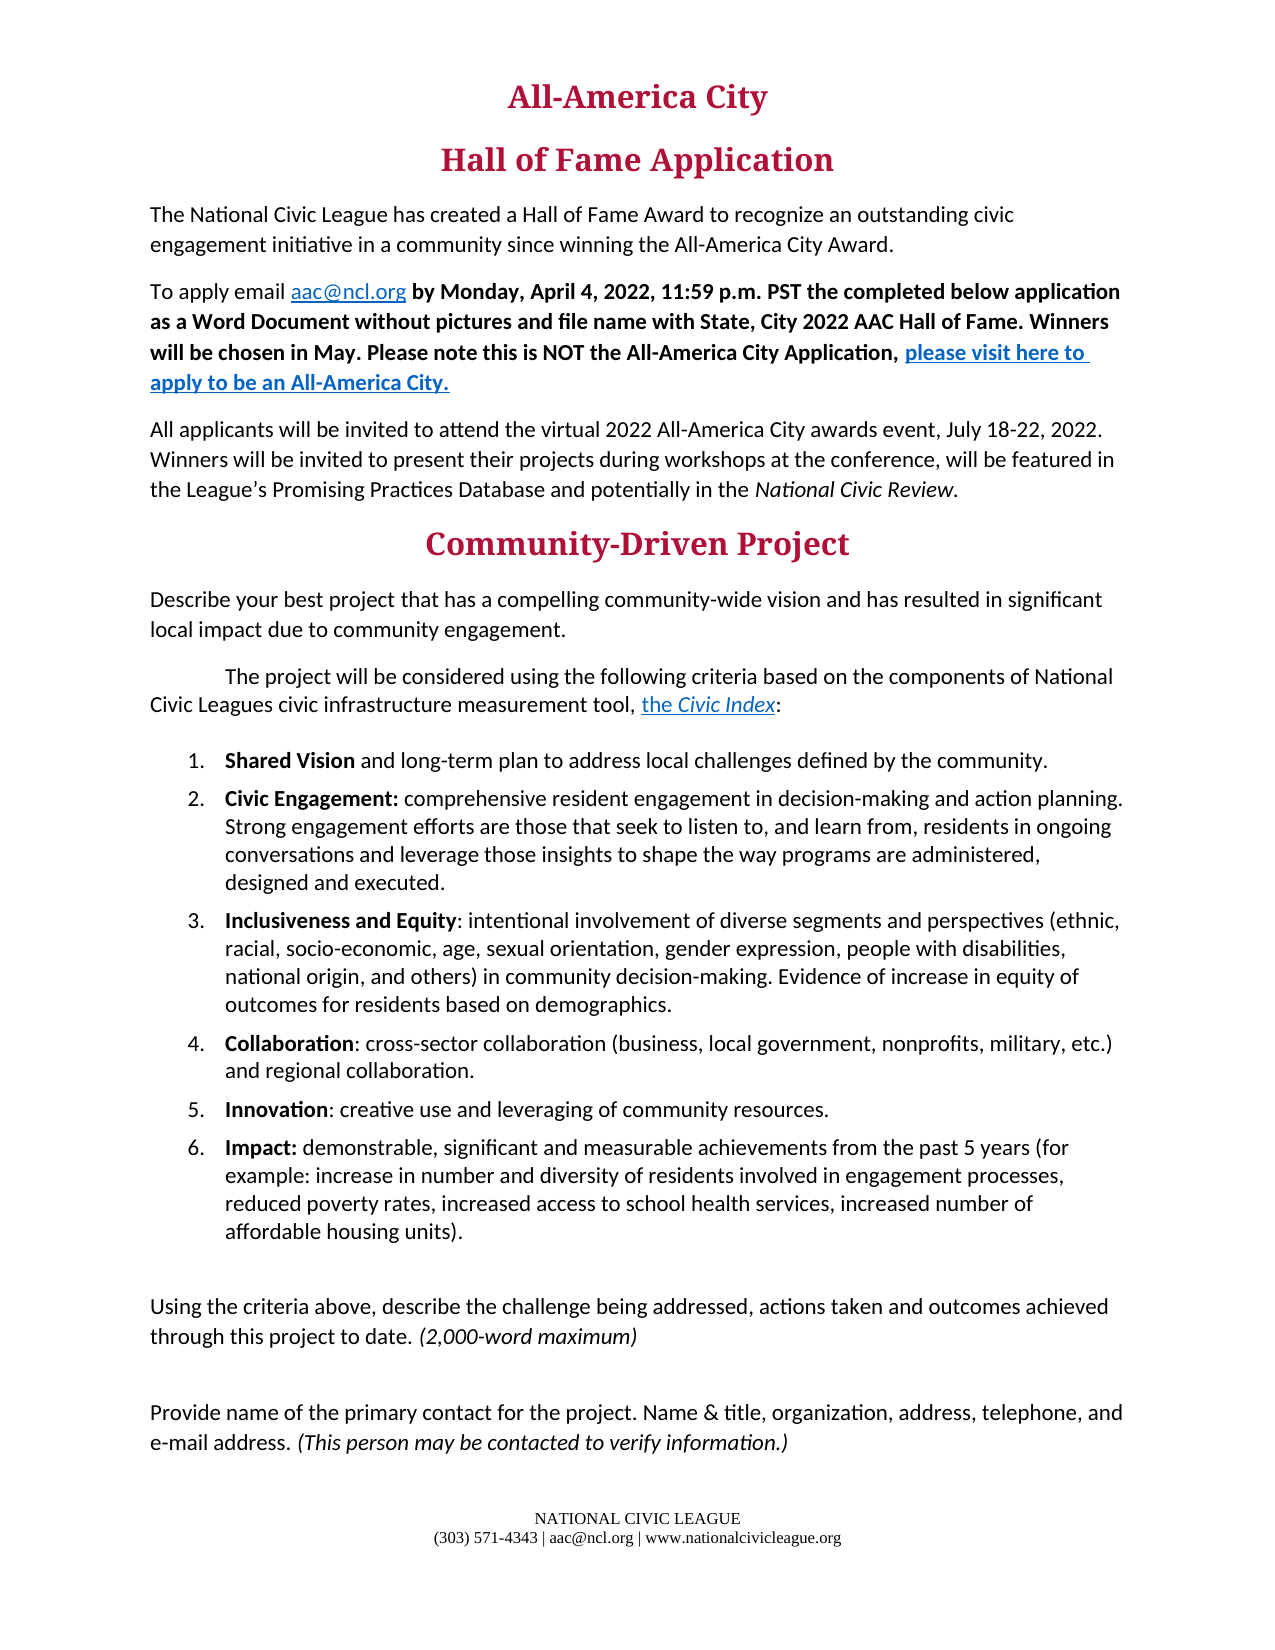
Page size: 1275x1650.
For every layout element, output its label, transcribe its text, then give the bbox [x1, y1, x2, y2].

list The project will be considered using the following criteria based on the components of National Civic Leagues civic infrastructure measurement tool, the Civic Index: [150, 662, 1125, 718]
list Inclusiveness and Equity: intentional involvement of diverse segments and perspectives (ethnic, racial, socio-economic, age, sexual orientation, gender expression, people with disabilities, national origin, and others) in community decision-making. Evidence of increase in equity of outcomes for residents based on demographics. [187, 906, 1125, 1018]
text To apply email aac@ncl.org by Monday, April 4, 2022, 11:59 p.m. PST the completed below application as a Word Document without pictures and file name with State, City 2022 AAC Hall of Fame. Winners will be chosen in May. Please note this is NOT the All-America City Application, please visit here to apply to be an All-America City. [150, 277, 1125, 396]
text Provide name of the primary contact for the project. Name & title, organization, address, telephone, and e-mail address. (This person may be contacted to verify information.) [150, 1398, 1125, 1456]
list Innovation: creative use and leveraging of community resources. [187, 1095, 1125, 1123]
text Describe your best project that has a compelling community-wide vision and has resulted in significant local impact due to community engagement. [150, 585, 1125, 643]
text Hall of Fame Application [150, 138, 1125, 180]
list Collaboration: cross-sector collaboration (business, local government, nonprofits, military, etc.) and regional collaboration. [187, 1029, 1125, 1085]
list Shared Vision and long-term plan to address local challenges defined by the community. [187, 746, 1125, 774]
list Civic Engagement: comprehensive resident engagement in decision-making and action planning. Strong engagement efforts are those that seek to listen to, and learn from, residents in ongoing conversations and leverage those insights to shape the way programs are administered, designed and executed. [187, 784, 1125, 896]
text The National Civic League has created a Hall of Fame Award to recognize an outstanding civic engagement initiative in a community since winning the All-America City Award. [150, 200, 1125, 258]
text Using the criteria above, describe the challenge being addressed, actions taken and outcomes achieved through this project to date. (2,000-word maximum) [150, 1292, 1125, 1350]
text All-America City [150, 75, 1125, 118]
list Impact: demonstrable, significant and measurable achievements from the past 5 years (for example: increase in number and diversity of residents involved in engagement processes, reduced poverty rates, increased access to school health services, increased number of affordable housing units). [187, 1133, 1125, 1245]
text All applicants will be invited to attend the virtual 2022 All-America City awards event, July 18-22, 2022. Winners will be invited to present their projects during workshops at the conference, will be featured in the League’s Promising Practices Database and potentially in the National Civic Review. [150, 415, 1125, 503]
text Community-Driven Project [150, 522, 1125, 565]
